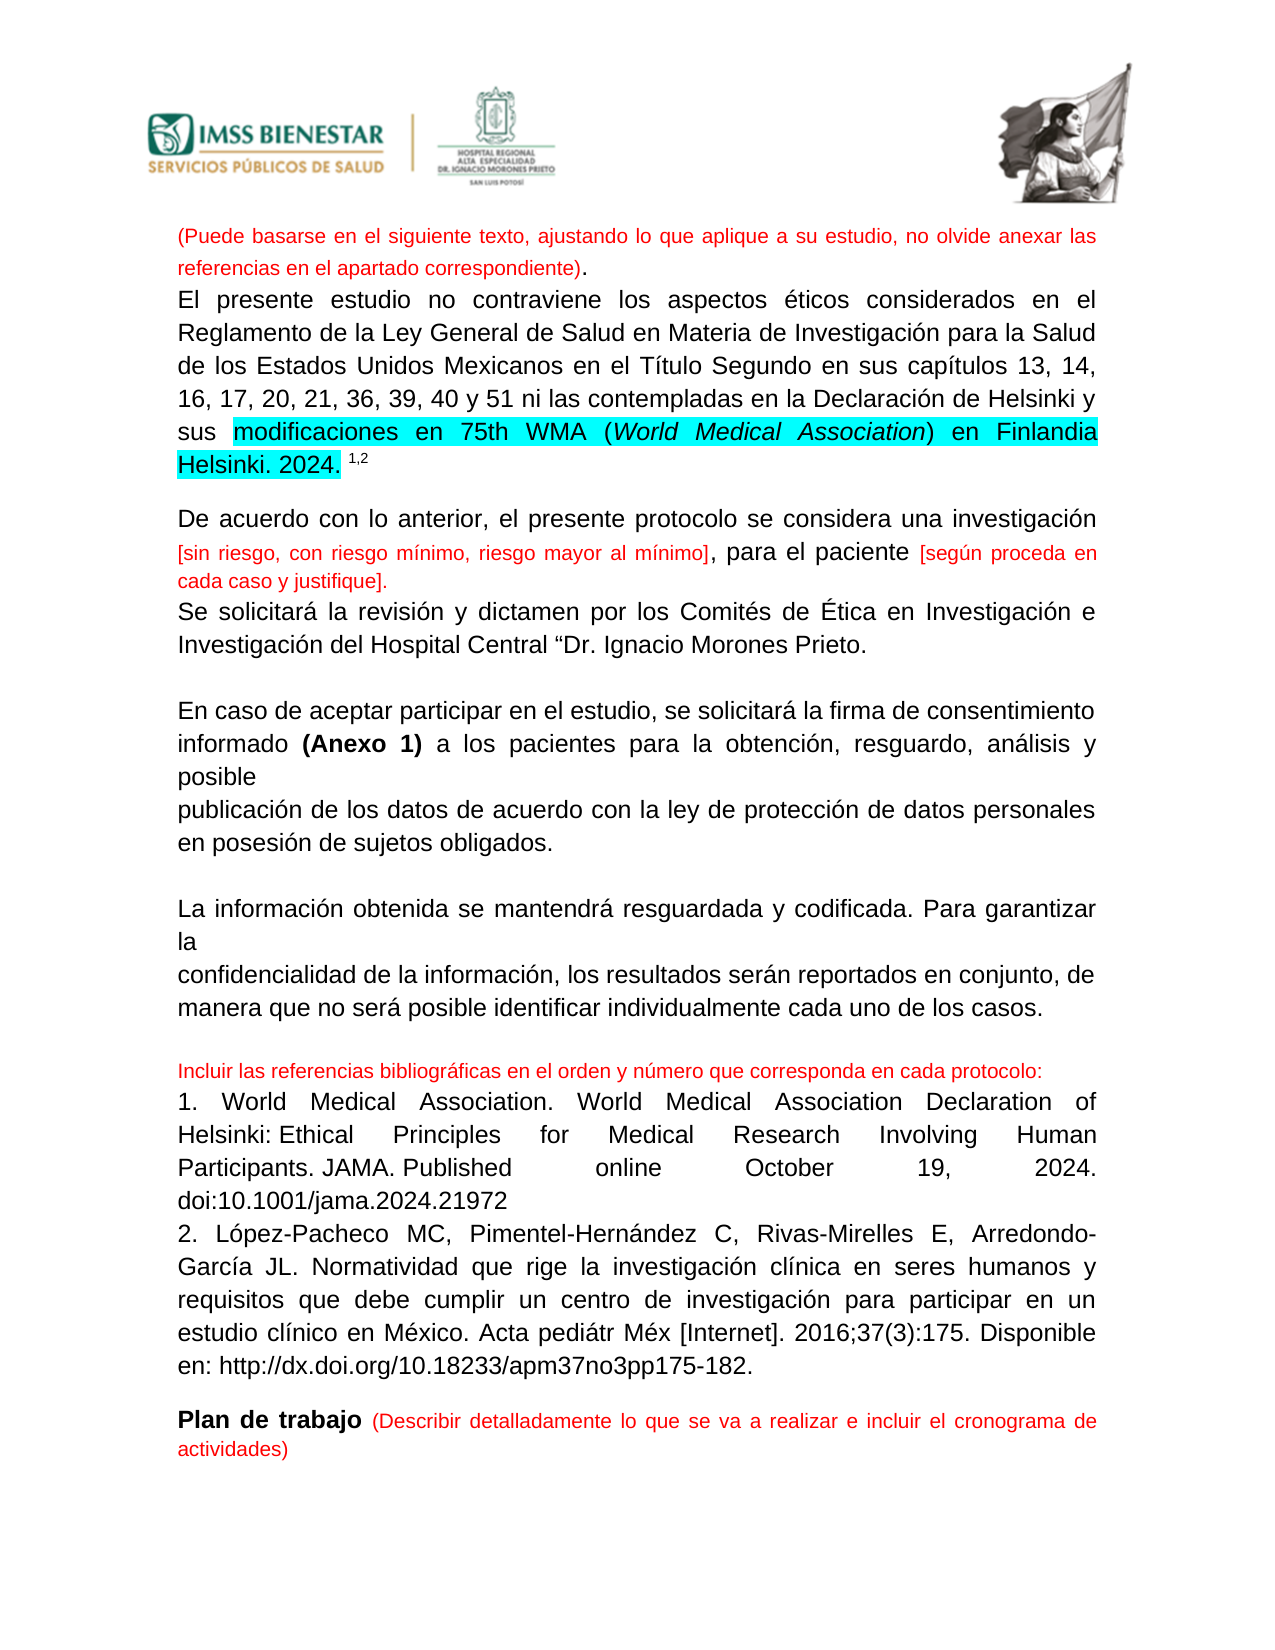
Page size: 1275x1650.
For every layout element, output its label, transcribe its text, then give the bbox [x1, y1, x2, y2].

text En caso de aceptar participar en el estudio, se solicitará la firma de consentimiento [177, 696, 1098, 725]
picture [112, 53, 1164, 221]
text 2. López-Pacheco MC, Pimentel-Hernández C, Rivas-Mirelles E, Arredondo- García JL. Normatividad que rige la investigación clínica en seres humanos y requisitos que debe cumplir un centro de investigación para participar en un estudio clínico en México. Acta pediátr Méx [Internet]. 2016;37(3):175. Disponible en: http://dx.doi.org/10.18233/apm37no3pp175-182. [177, 1219, 1098, 1379]
text Incluir las referencias bibliográficas en el orden y número que corresponda en cada protocolo: [177, 1059, 1098, 1083]
text confidencialidad de la información, los resultados serán reportados en conjunto, de [177, 960, 1098, 989]
text informado (Anexo 1) a los pacientes para la obtención, resguardo, análisis y posible [177, 729, 1098, 791]
text Plan de trabajo (Describir detalladamente lo que se va a realizar e incluir el cronograma de actividades) [177, 1405, 1098, 1461]
text De acuerdo con lo anterior, el presente protocolo se considera una investigación [sin riesgo, con riesgo mínimo, riesgo mayor al mínimo], para el paciente [según proceda en cada caso y justifique]. [177, 504, 1098, 593]
text El presente estudio no contraviene los aspectos éticos considerados en el Reglamento de la Ley General de Salud en Materia de Investigación para la Salud de los Estados Unidos Mexicanos en el Título Segundo en sus capítulos 13, 14, 16, 17, 20, 21, 36, 39, 40 y 51 ni las contempladas en la Declaración de Helsinki y sus modificaciones en 75th WMA (World Medical Association) en Finlandia Helsinki. 2024. 1,2 [177, 285, 1098, 479]
text Se solicitará la revisión y dictamen por los Comités de Ética en Investigación e Investigación del Hospital Central “Dr. Ignacio Morones Prieto. [177, 597, 1098, 659]
text manera que no será posible identificar individualmente cada uno de los casos. [177, 993, 1098, 1022]
text 1. World Medical Association. World Medical Association Declaration of Helsinki: Ethical Principles for Medical Research Involving Human Participants. JAMA. Published online October 19, 2024. doi:10.1001/jama.2024.21972 [177, 1087, 1098, 1214]
text publicación de los datos de acuerdo con la ley de protección de datos personales en posesión de sujetos obligados. [177, 795, 1098, 857]
text (Puede basarse en el siguiente texto, ajustando lo que aplique a su estudio, no olvide anexar las referencias en el apartado correspondiente). [177, 207, 1098, 281]
text La información obtenida se mantendrá resguardada y codificada. Para garantizar la [177, 894, 1098, 956]
